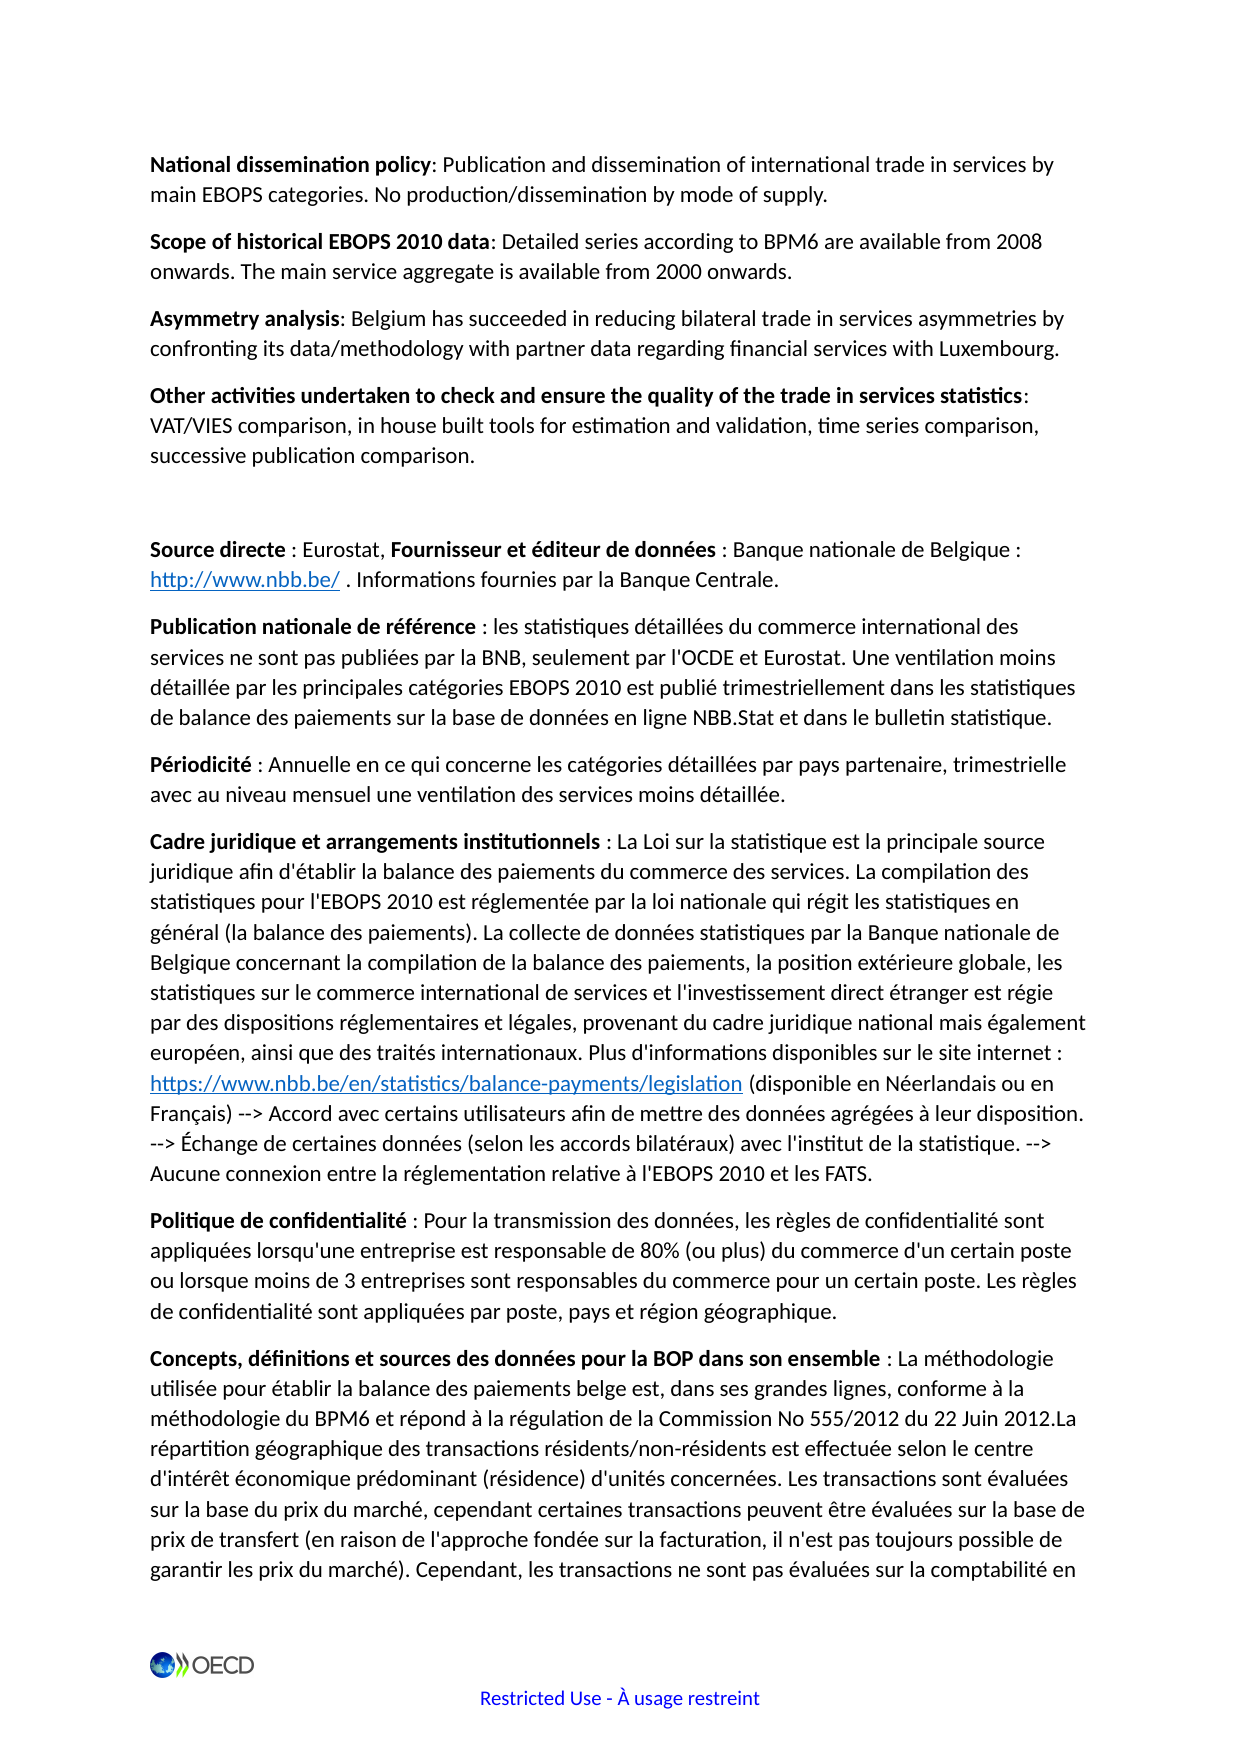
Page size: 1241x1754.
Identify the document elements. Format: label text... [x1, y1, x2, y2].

text Scope of historical EBOPS 2010 data: Detailed series according to BPM6 are available from 2008 onwards. The main service aggregate is available from 2000 onwards. [150, 227, 1090, 285]
text Publication nationale de référence : les statistiques détaillées du commerce international des services ne sont pas publiées par la BNB, seulement par l'OCDE et Eurostat. Une ventilation moins détaillée par les principales catégories EBOPS 2010 est publié trimestriellement dans les statistiques de balance des paiements sur la base de données en ligne NBB.Stat et dans le bulletin statistique. [150, 612, 1090, 731]
text National dissemination policy: Publication and dissemination of international trade in services by main EBOPS categories. No production/dissemination by mode of supply. [150, 150, 1090, 208]
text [150, 1344, 1090, 1583]
text Asymmetry analysis: Belgium has succeeded in reducing bilateral trade in services asymmetries by confronting its data/methodology with partner data regarding financial services with Luxembourg. [150, 304, 1090, 362]
text Périodicité : Annuelle en ce qui concerne les catégories détaillées par pays partenaire, trimestrielle avec au niveau mensuel une ventilation des services moins détaillée. [150, 750, 1090, 808]
text Cadre juridique et arrangements institutionnels : La Loi sur la statistique est la principale source juridique afin d'établir la balance des paiements du commerce des services. La compilation des statistiques pour l'EBOPS 2010 est réglementée par la loi nationale qui régit les statistiques en général (la balance des paiements). La collecte de données statistiques par la Banque nationale de Belgique concernant la compilation de la balance des paiements, la position extérieure globale, les statistiques sur le commerce international de services et l'investissement direct étranger est régie par des dispositions réglementaires et légales, provenant du cadre juridique national mais également européen, ainsi que des traités internationaux. Plus d'informations disponibles sur le site internet : https://www.nbb.be/en/statistics/balance-payments/legislation (disponible en Néerlandais ou en Français) --> Accord avec certains utilisateurs afin de mettre des données agrégées à leur disposition. --> Échange de certaines données (selon les accords bilatéraux) avec l'institut de la statistique. --> Aucune connexion entre la réglementation relative à l'EBOPS 2010 et les FATS. [150, 827, 1090, 1187]
picture [150, 1652, 254, 1678]
text Source directe : Eurostat, Fournisseur et éditeur de données : Banque nationale de Belgique : http://www.nbb.be/ . Informations fournies par la Banque Centrale. [150, 535, 1090, 594]
text Other activities undertaken to check and ensure the quality of the trade in services statistics: VAT/VIES comparison, in house built tools for estimation and validation, time series comparison, successive publication comparison. [150, 381, 1090, 470]
text Politique de confidentialité : Pour la transmission des données, les règles de confidentialité sont appliquées lorsqu'une entreprise est responsable de 80% (ou plus) du commerce d'un certain poste ou lorsque moins de 3 entreprises sont responsables du commerce pour un certain poste. Les règles de confidentialité sont appliquées par poste, pays et région géographique. [150, 1206, 1090, 1325]
